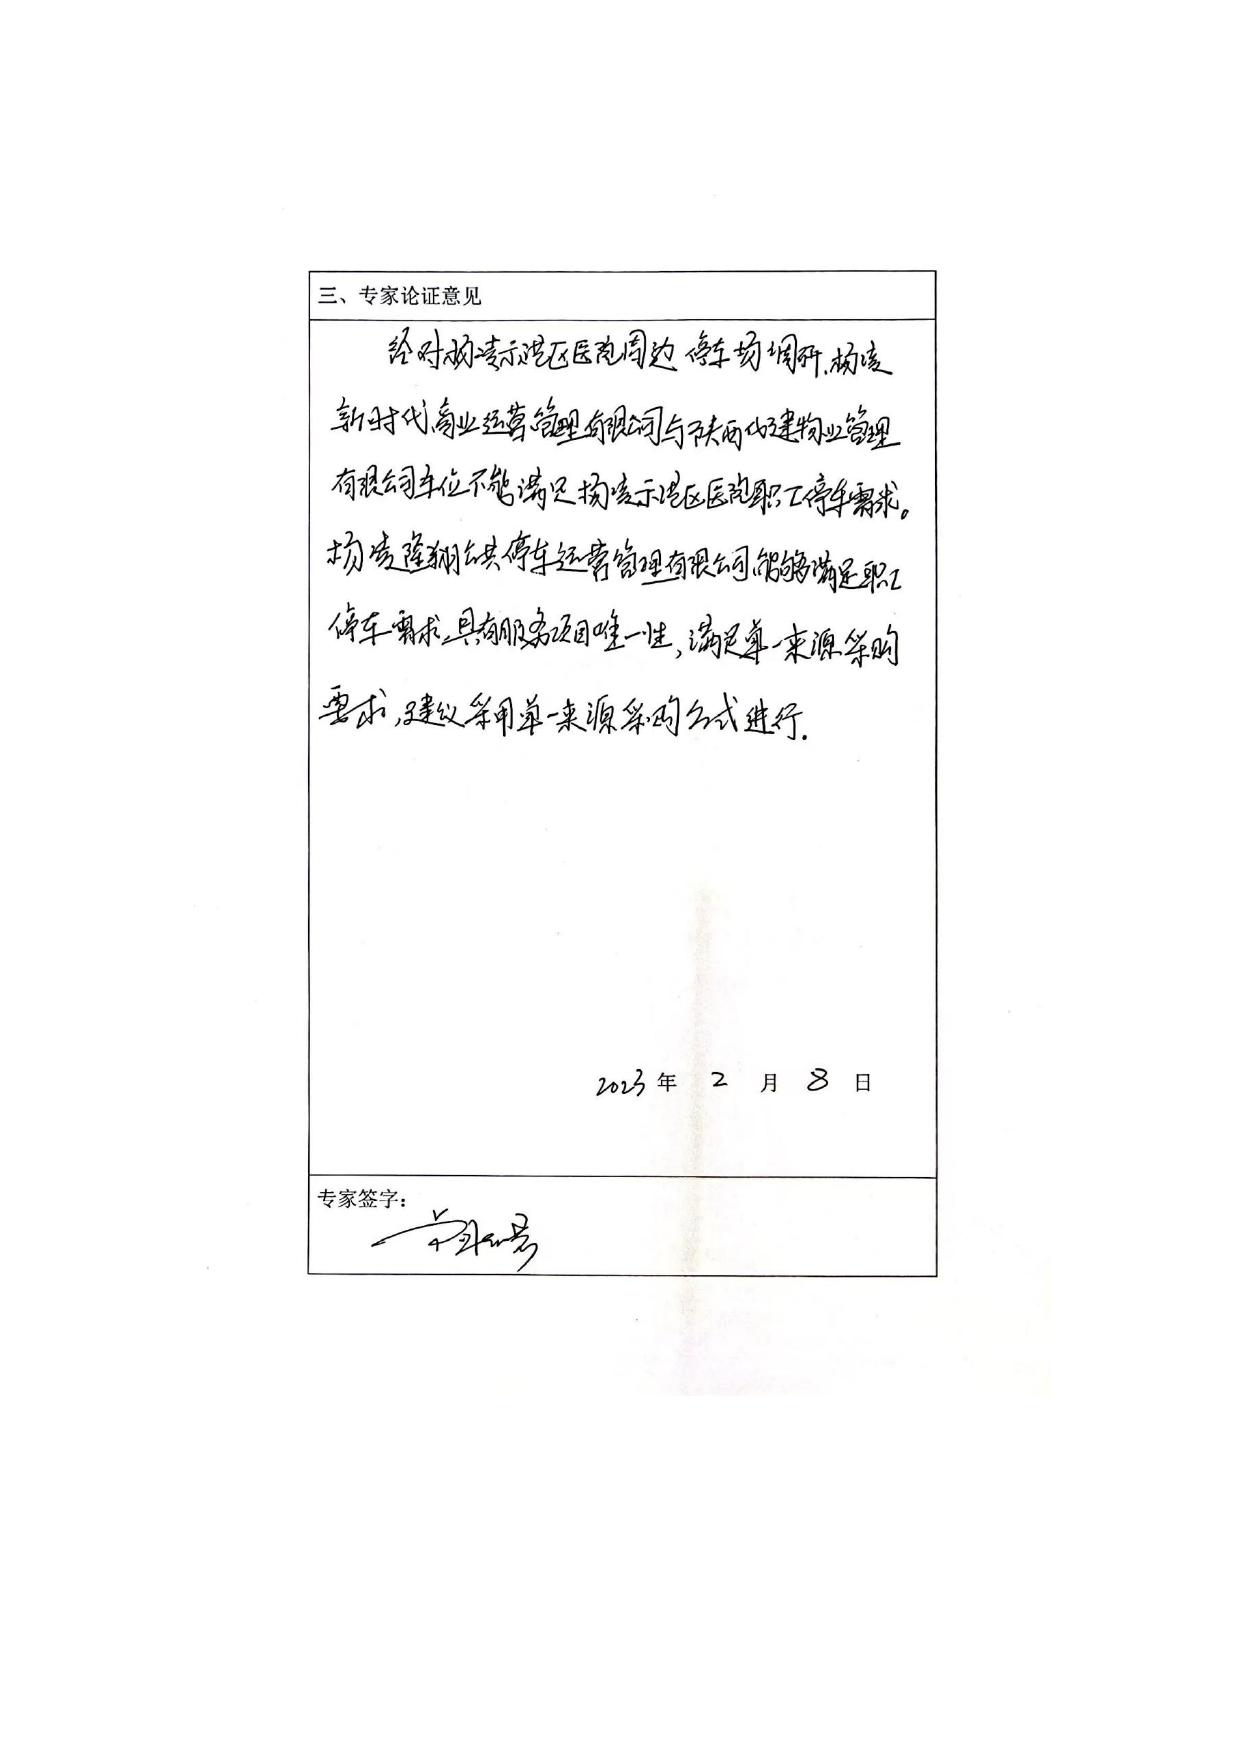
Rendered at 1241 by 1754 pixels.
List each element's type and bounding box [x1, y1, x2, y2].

picture [187, 162, 1051, 1396]
